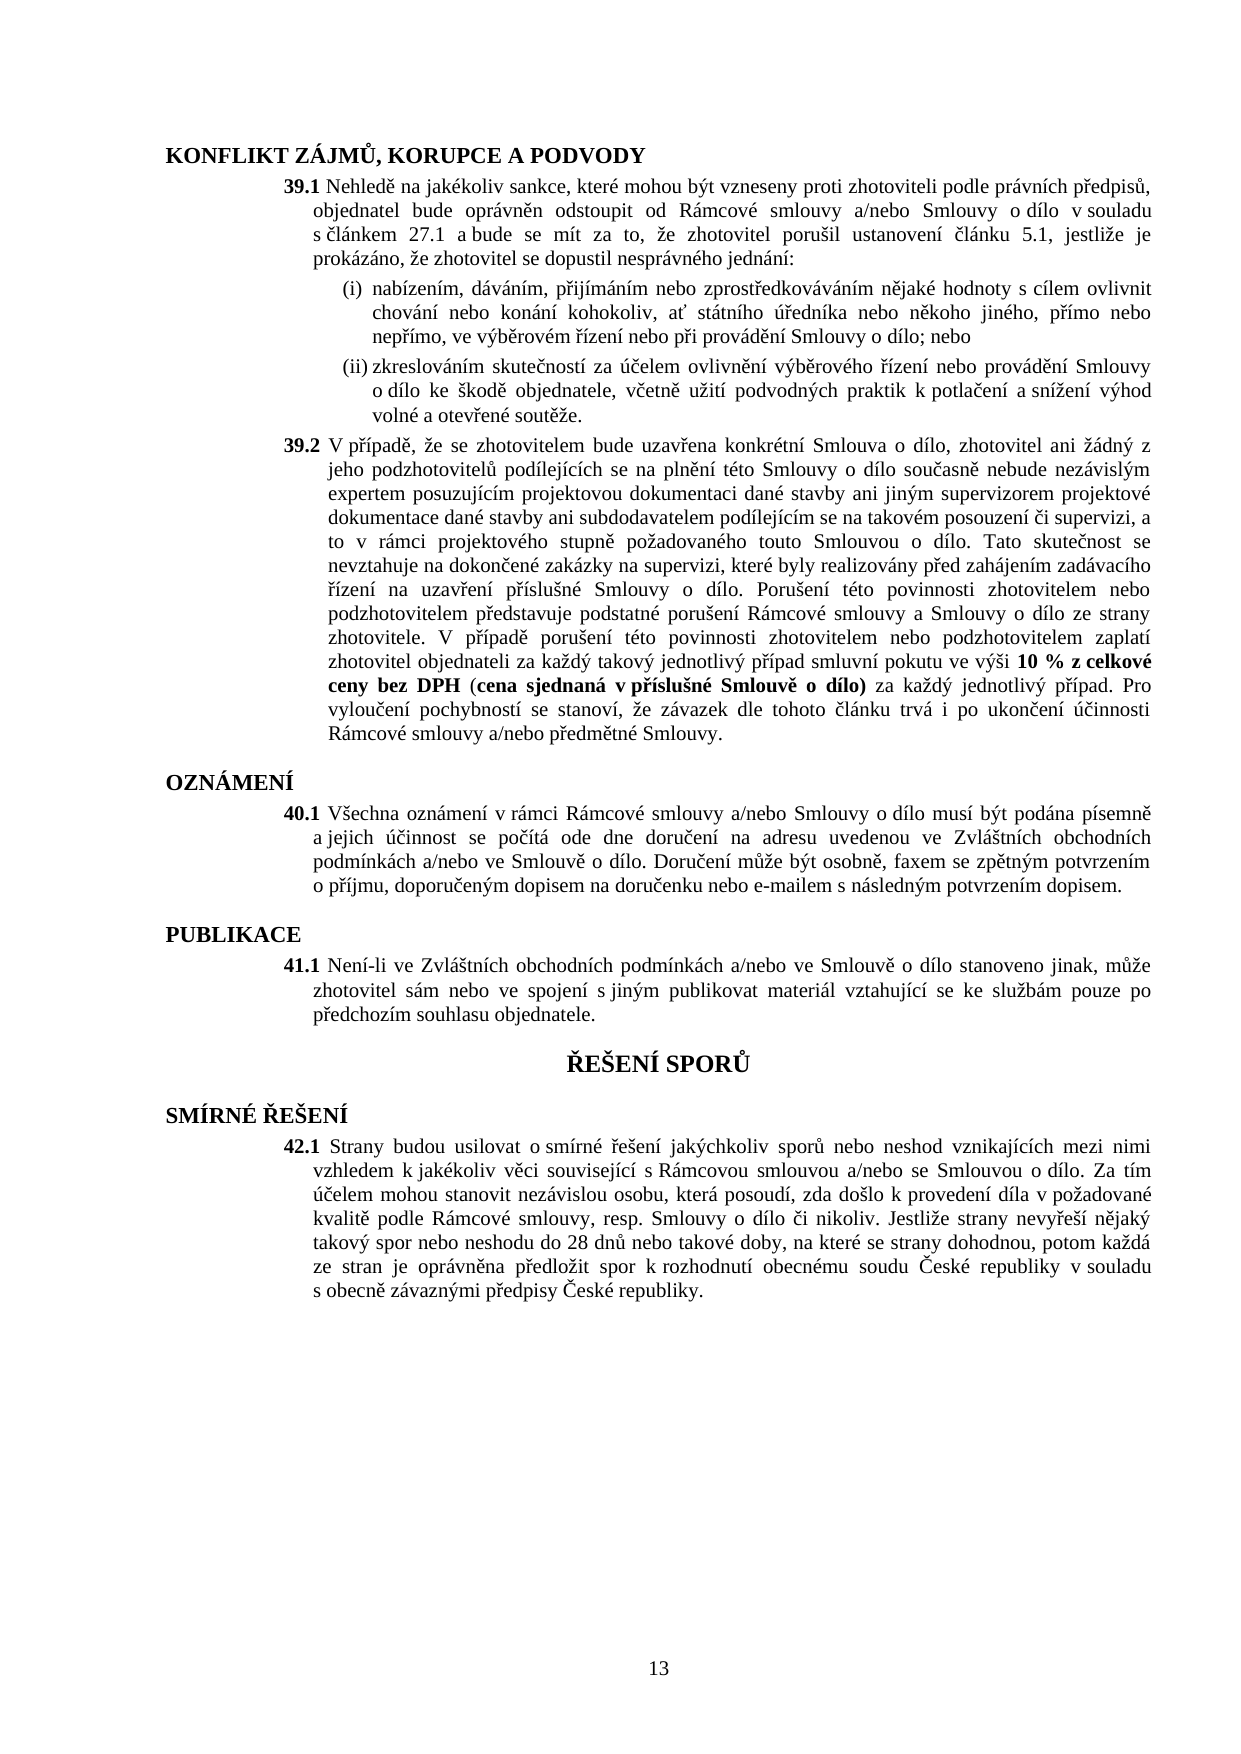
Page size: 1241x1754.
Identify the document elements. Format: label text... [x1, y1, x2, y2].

text OZNÁMENÍ [165, 769, 1152, 795]
text 42.1 Strany budou usilovat o smírné řešení jakýchkoliv sporů nebo neshod vznikajících mezi nimi vzhledem k jakékoliv věci související s Rámcovou smlouvou a/nebo se Smlouvou o dílo. Za tím účelem mohou stanovit nezávislou osobu, která posoudí, zda došlo k provedení díla v požadované kvalitě podle Rámcové smlouvy, resp. Smlouvy o dílo či nikoliv. Jestliže strany nevyřeší nějaký takový spor nebo neshodu do 28 dnů nebo takové doby, na které se strany dohodnou, potom každá ze stran je oprávněna předložit spor k rozhodnutí obecnému soudu České republiky v souladu s obecně závaznými předpisy České republiky. [283, 1134, 1152, 1302]
text (i) nabízením, dáváním, přijímáním nebo zprostředkováváním nějaké hodnoty s cílem ovlivnit chování nebo konání kohokoliv, ať státního úředníka nebo někoho jiného, přímo nebo nepřímo, ve výběrovém řízení nebo při provádění Smlouvy o dílo; nebo [342, 276, 1152, 348]
text 41.1 Není-li ve Zvláštních obchodních podmínkách a/nebo ve Smlouvě o dílo stanoveno jinak, může zhotovitel sám nebo ve spojení s jiným publikovat materiál vztahující se ke službám pouze po předchozím souhlasu objednatele. [283, 953, 1152, 1026]
text 40.1 Všechna oznámení v rámci Rámcové smlouvy a/nebo Smlouvy o dílo musí být podána písemně a jejich účinnost se počítá ode dne doručení na adresu uvedenou ve Zvláštních obchodních podmínkách a/nebo ve Smlouvě o dílo. Doručení může být osobně, faxem se zpětným potvrzením o příjmu, doporučeným dopisem na doručenku nebo e-mailem s následným potvrzením dopisem. [283, 801, 1152, 897]
text (ii) zkreslováním skutečností za účelem ovlivnění výběrového řízení nebo provádění Smlouvy o dílo ke škodě objednatele, včetně užití podvodných praktik k potlačení a snížení výhod volné a otevřené soutěže. [342, 354, 1152, 427]
text ŘEŠENÍ SPORŮ [165, 1049, 1152, 1078]
text PUBLIKACE [165, 921, 1152, 947]
text KONFLIKT ZÁJMŮ, KORUPCE A PODVODY [165, 142, 1152, 168]
text SMÍRNÉ ŘEŠENÍ [165, 1102, 1152, 1128]
text 39.1 Nehledě na jakékoliv sankce, které mohou být vzneseny proti zhotoviteli podle právních předpisů, objednatel bude oprávněn odstoupit od Rámcové smlouvy a/nebo Smlouvy o dílo v souladu s článkem 27.1 a bude se mít za to, že zhotovitel porušil ustanovení článku 5.1, jestliže je prokázáno, že zhotovitel se dopustil nesprávného jednání: [283, 174, 1152, 270]
text 39.2 V případě, že se zhotovitelem bude uzavřena konkrétní Smlouva o dílo, zhotovitel ani žádný z jeho podzhotovitelů podílejících se na plnění této Smlouvy o dílo současně nebude nezávislým expertem posuzujícím projektovou dokumentaci dané stavby ani jiným supervizorem projektové dokumentace dané stavby ani subdodavatelem podílejícím se na takovém posouzení či supervizi, a to v rámci projektového stupně požadovaného touto Smlouvou o dílo. Tato skutečnost se nevztahuje na dokončené zakázky na supervizi, které byly realizovány před zahájením zadávacího řízení na uzavření příslušné Smlouvy o dílo. Porušení této povinnosti zhotovitelem nebo podzhotovitelem představuje podstatné porušení Rámcové smlouvy a Smlouvy o dílo ze strany zhotovitele. V případě porušení této povinnosti zhotovitelem nebo podzhotovitelem zaplatí zhotovitel objednateli za každý takový jednotlivý případ smluvní pokutu ve výši 10 % z celkové ceny bez DPH (cena sjednaná v příslušné Smlouvě o dílo) za každý jednotlivý případ. Pro vyloučení pochybností se stanoví, že závazek dle tohoto článku trvá i po ukončení účinnosti Rámcové smlouvy a/nebo předmětné Smlouvy. [283, 432, 1152, 745]
